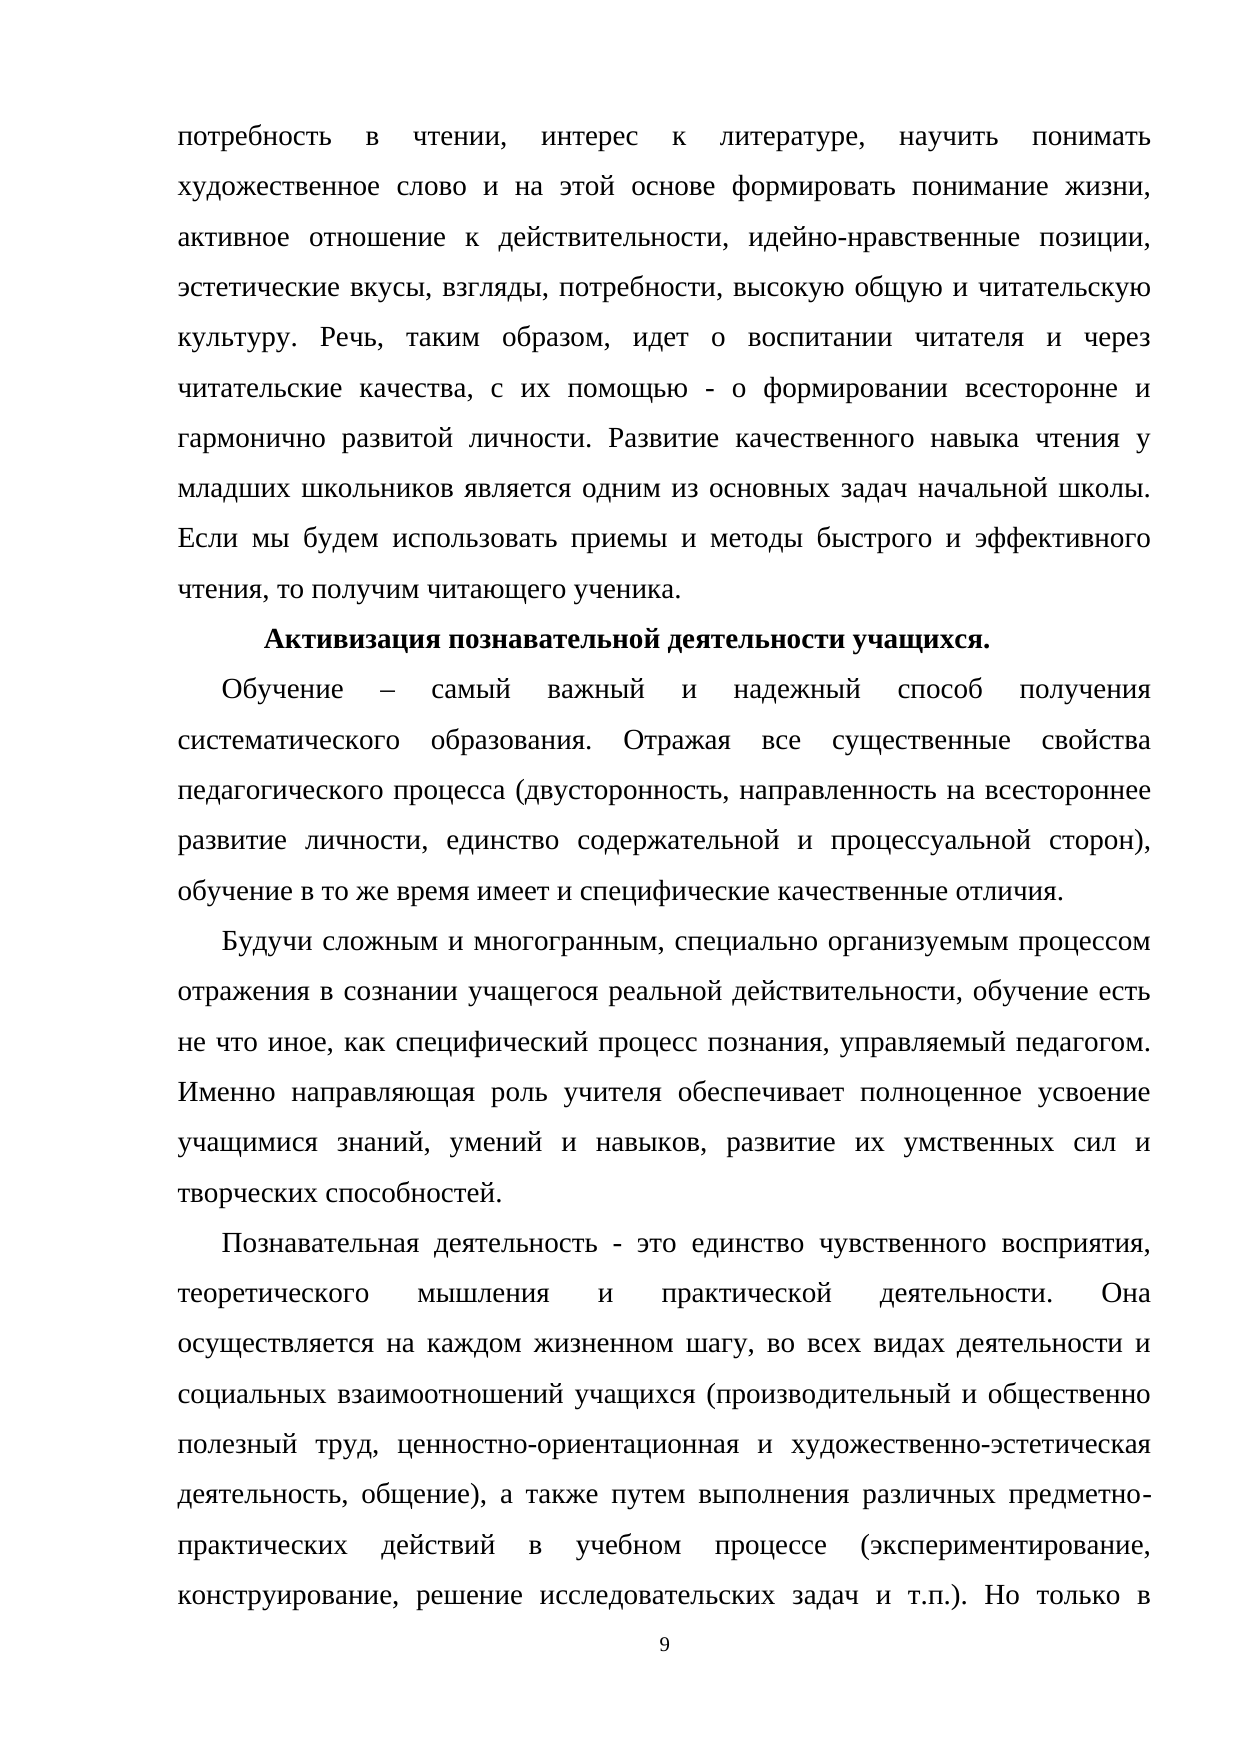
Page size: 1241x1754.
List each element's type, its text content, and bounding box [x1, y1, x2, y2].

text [177, 1225, 1152, 1611]
text Будучи сложным и многогранным, специально организуемым процессом отражения в сознании учащегося реальной действительности, обучение есть не что иное, как специфический процесс познания, управляемый педагогом. Именно направляющая роль учителя обеспечивает полноценное усвоение учащимися знаний, умений и навыков, развитие их умственных сил и творческих способностей. [177, 923, 1152, 1208]
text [177, 118, 1152, 604]
text Обучение – самый важный и надежный способ получения систематического образования. Отражая все существенные свойства педагогического процесса (двусторонность, направленность на всестороннее развитие личности, единство содержательной и процессуальной сторон), обучение в то же время имеет и специфические качественные отличия. [177, 672, 1152, 906]
text Активизация познавательной деятельности учащихся. [140, 621, 1152, 655]
